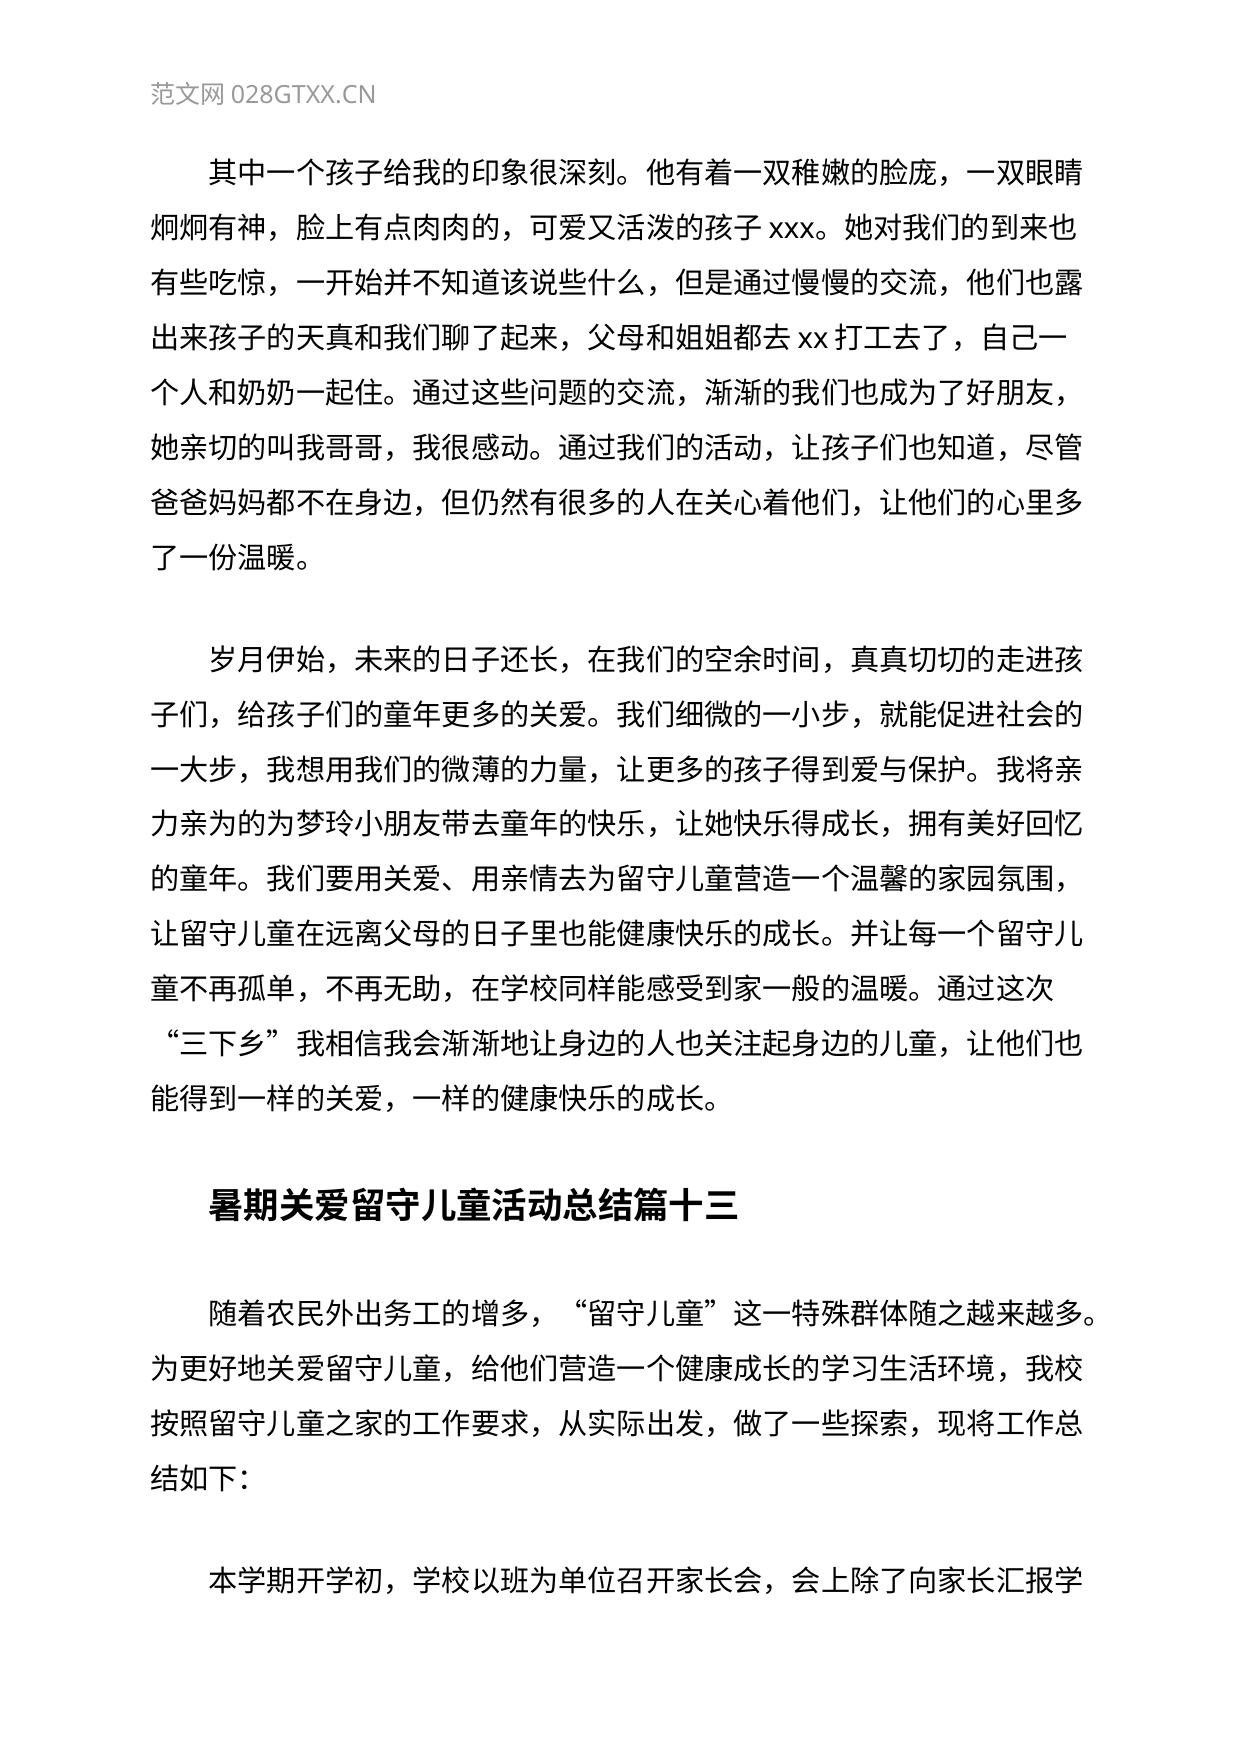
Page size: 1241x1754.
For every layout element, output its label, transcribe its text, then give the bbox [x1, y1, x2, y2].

text 随着农民外出务工的增多，“留守儿童”这一特殊群体随之越来越多。为更好地关爱留守儿童，给他们营造一个健康成长的学习生活环境，我校按照留守儿童之家的工作要求，从实际出发，做了一些探索，现将工作总结如下： [150, 1291, 1090, 1498]
text 暑期关爱留守儿童活动总结篇十三 [150, 1177, 1090, 1228]
text 岁月伊始，未来的日子还长，在我们的空余时间，真真切切的走进孩子们，给孩子们的童年更多的关爱。我们细微的一小步，就能促进社会的一大步，我想用我们的微薄的力量，让更多的孩子得到爱与保护。我将亲力亲为的为梦玲小朋友带去童年的快乐，让她快乐得成长，拥有美好回忆的童年。我们要用关爱、用亲情去为留守儿童营造一个温馨的家园氛围，让留守儿童在远离父母的日子里也能健康快乐的成长。并让每一个留守儿童不再孤单，不再无助，在学校同样能感受到家一般的温暖。通过这次“三下乡”我相信我会渐渐地让身边的人也关注起身边的儿童，让他们也能得到一样的关爱，一样的健康快乐的成长。 [150, 636, 1090, 1118]
text 其中一个孩子给我的印象很深刻。他有着一双稚嫩的脸庞，一双眼睛炯炯有神，脸上有点肉肉的，可爱又活泼的孩子xxx。她对我们的到来也有些吃惊，一开始并不知道该说些什么，但是通过慢慢的交流，他们也露出来孩子的天真和我们聊了起来，父母和姐姐都去xx打工去了，自己一个人和奶奶一起住。通过这些问题的交流，渐渐的我们也成为了好朋友，她亲切的叫我哥哥，我很感动。通过我们的活动，让孩子们也知道，尽管爸爸妈妈都不在身边，但仍然有很多的人在关心着他们，让他们的心里多了一份温暖。 [150, 150, 1090, 577]
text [150, 1557, 1090, 1599]
